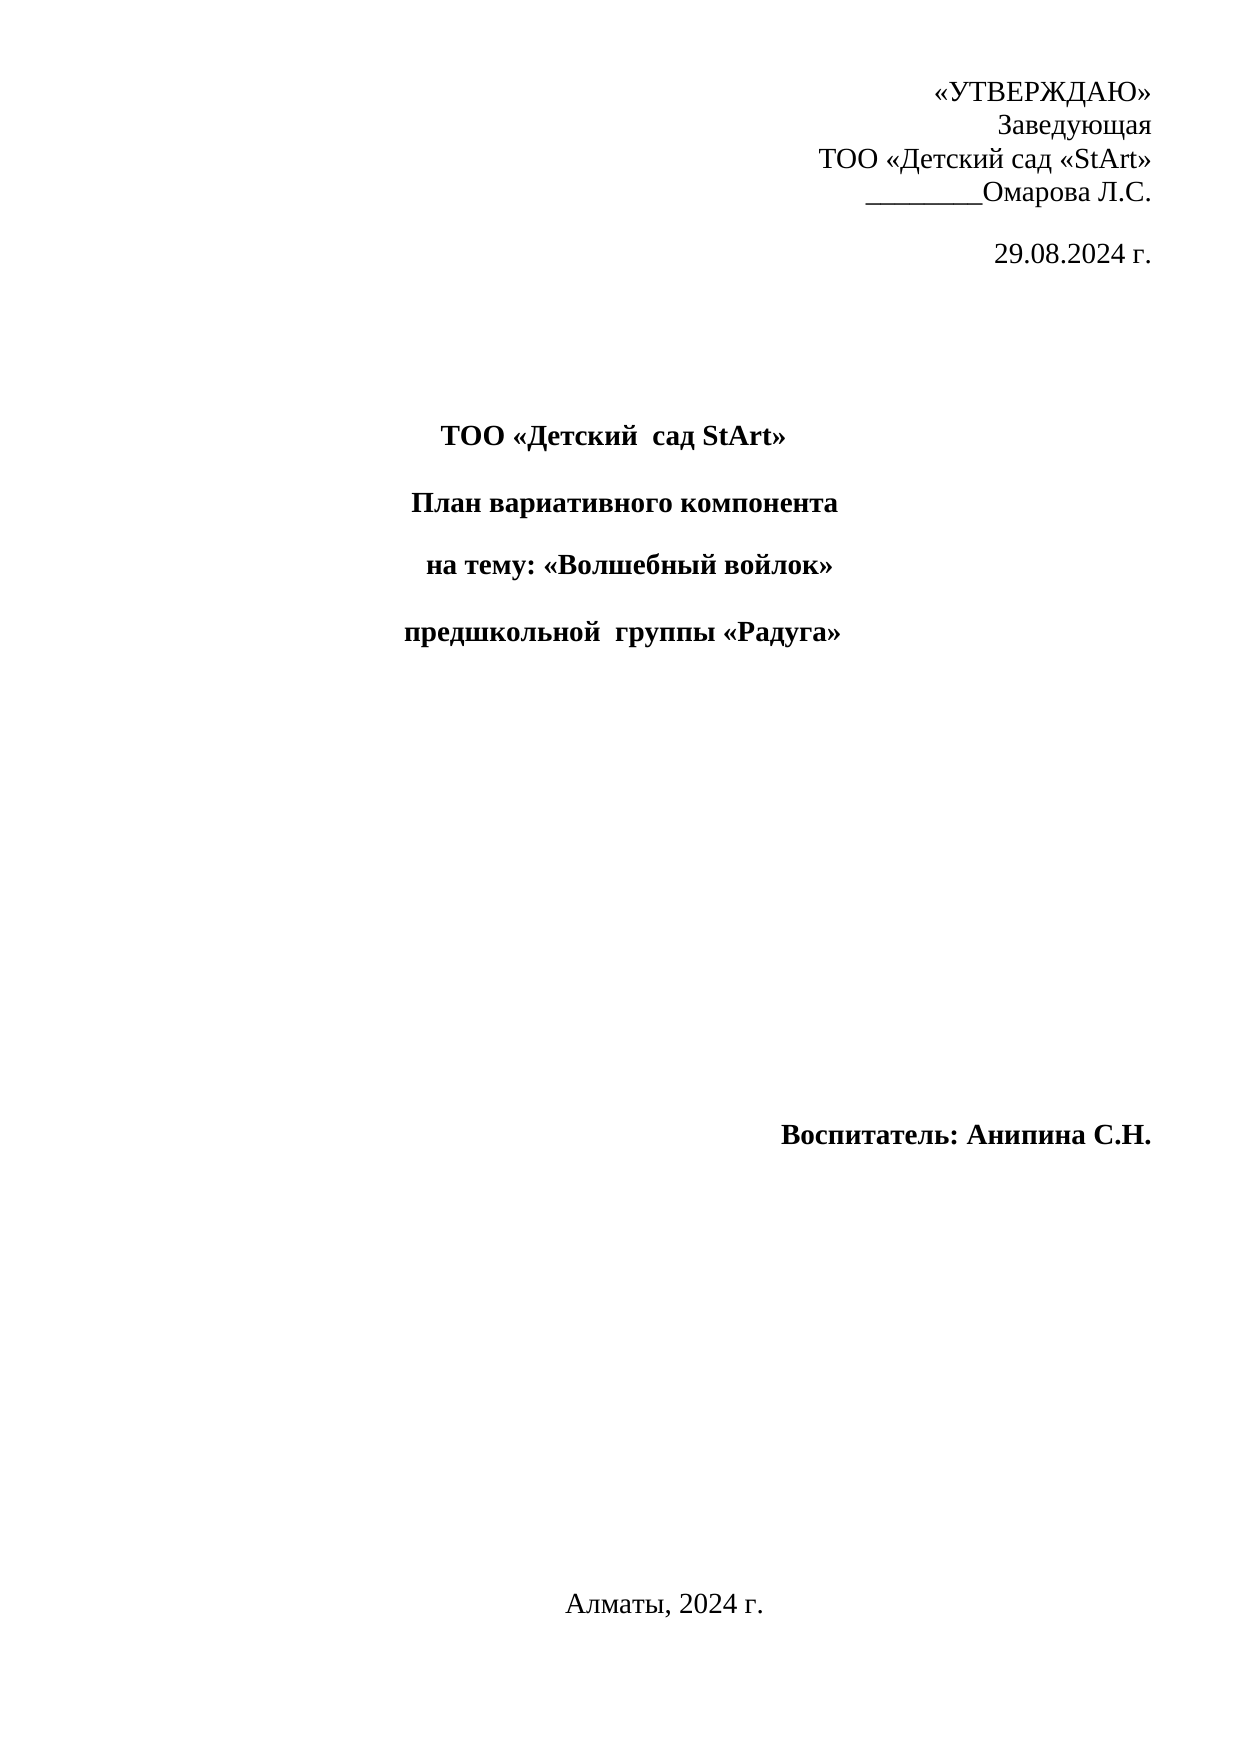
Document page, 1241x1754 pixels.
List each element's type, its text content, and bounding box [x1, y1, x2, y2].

text ТОО «Детский сад «StArt» [177, 141, 1152, 174]
text Воспитатель: Анипина С.Н. [177, 1117, 1152, 1151]
text ________Омарова Л.С. [177, 174, 1152, 208]
text ТОО «Детский сад StArt» [177, 418, 1152, 452]
text предшкольной группы «Радуга» [177, 614, 1152, 647]
text 29.08.2024 г. [177, 208, 1152, 269]
text План вариативного компонента [177, 485, 1152, 519]
text Заведующая [177, 107, 1152, 141]
text «УТВЕРЖДАЮ» [177, 74, 1152, 107]
text на тему: «Волшебный войлок» [177, 547, 1152, 580]
text Алматы, 2024 г. [177, 1586, 1152, 1619]
